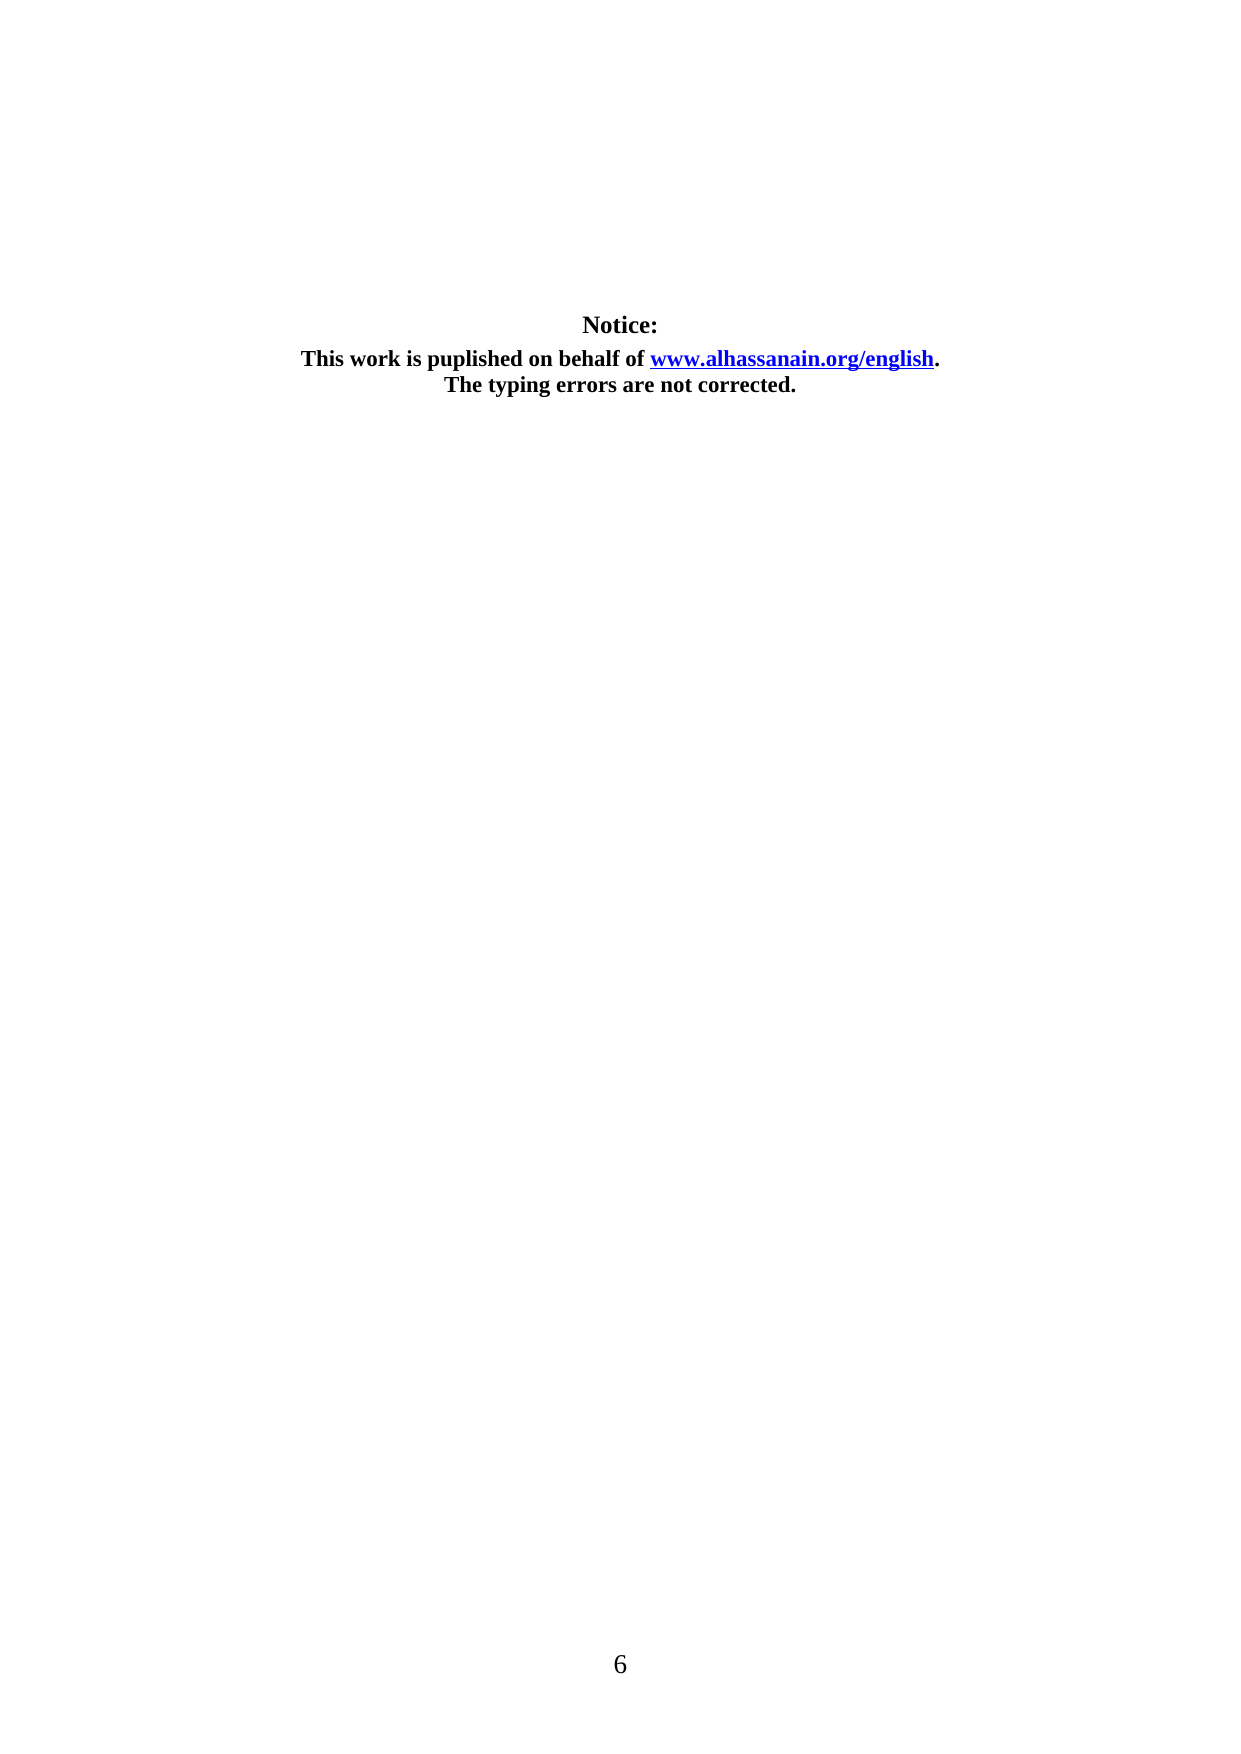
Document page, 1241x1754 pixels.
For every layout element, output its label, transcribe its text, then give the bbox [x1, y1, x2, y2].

text This work is puplished on behalf of www.alhassanain.org/english. [236, 345, 1004, 371]
text The typing errors are not corrected. [236, 371, 1004, 397]
text Notice: [236, 310, 1004, 338]
